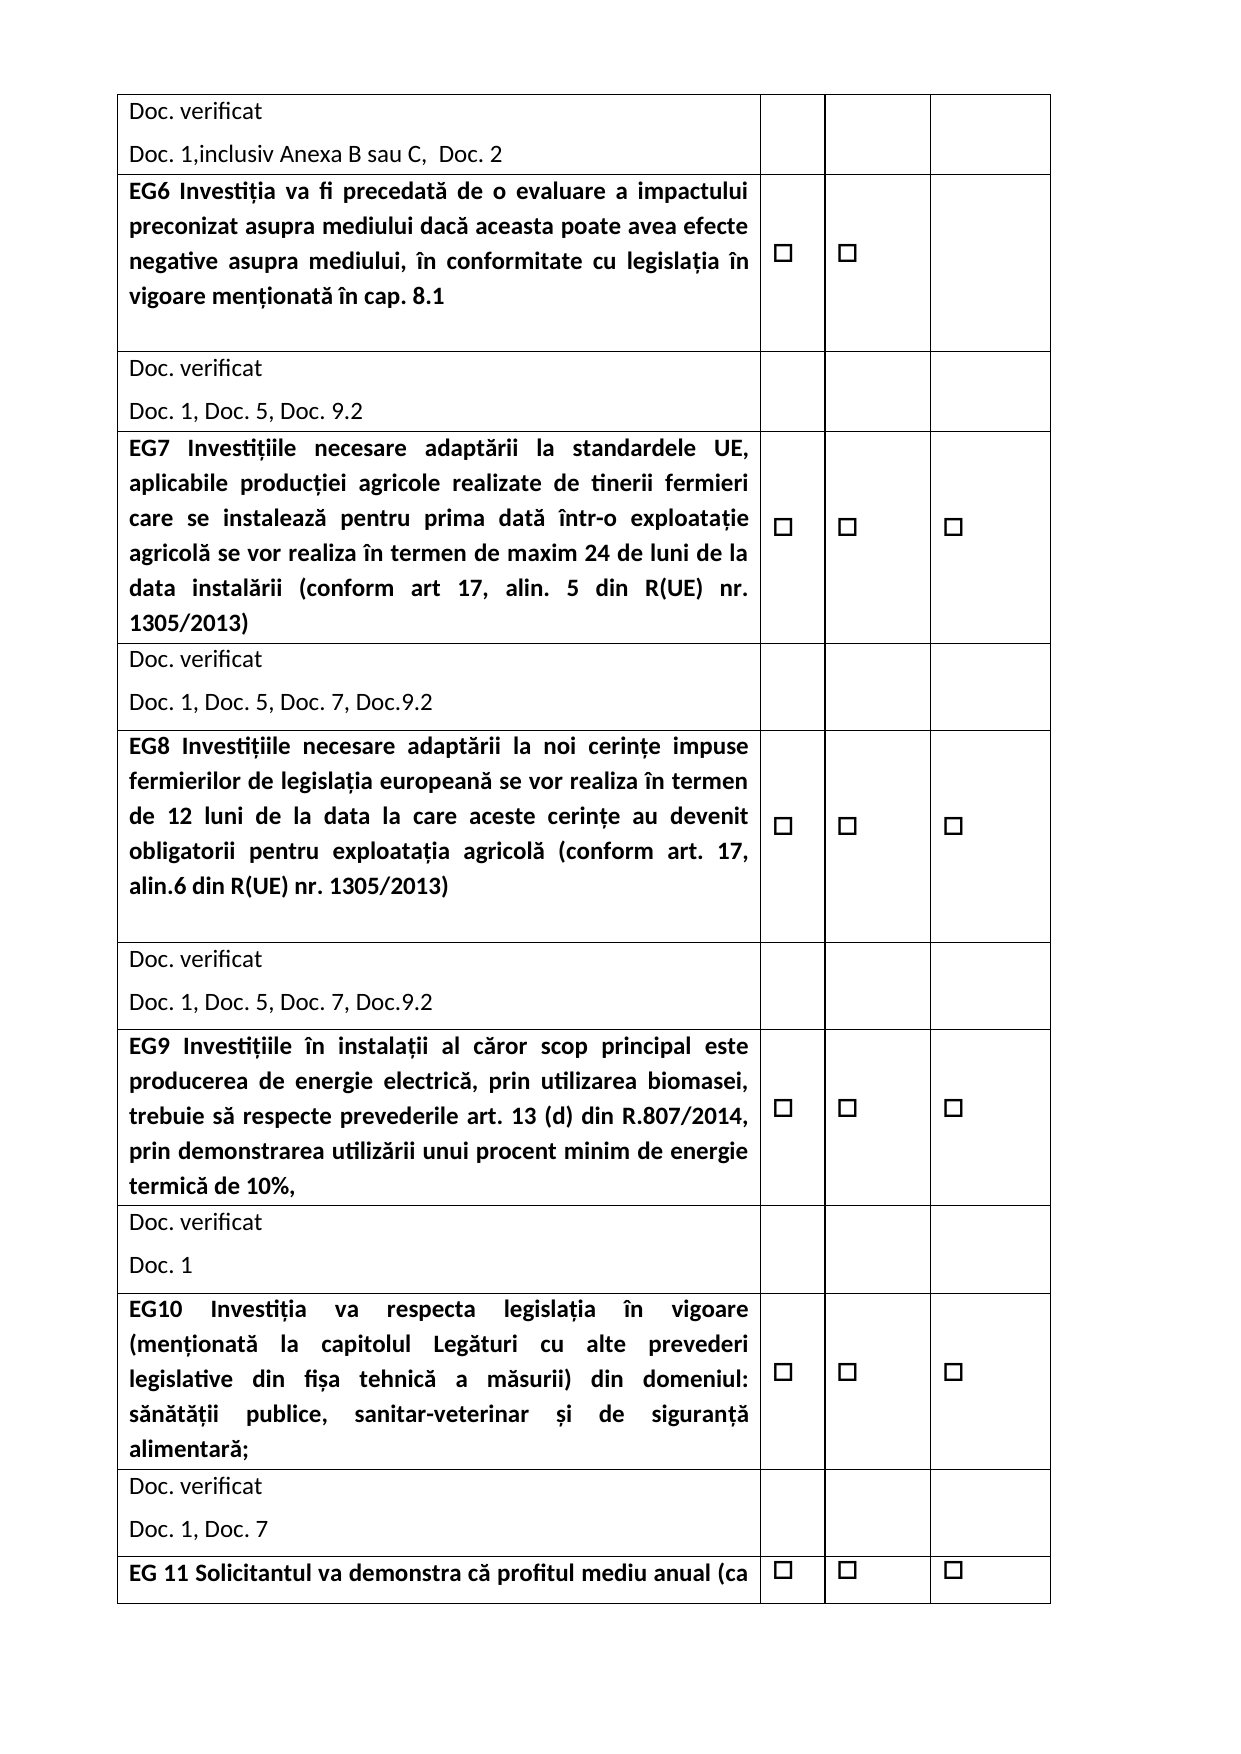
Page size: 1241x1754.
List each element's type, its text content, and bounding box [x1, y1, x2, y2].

table_cell [826, 731, 930, 942]
table_cell Doc. verificat Doc. 1, Doc. 5, Doc. 7, Doc.9.2 [118, 644, 760, 729]
table_cell [931, 432, 1050, 642]
table_cell [761, 352, 824, 431]
table_cell [931, 175, 1050, 351]
table_cell [826, 1030, 930, 1205]
table_cell [826, 95, 930, 174]
table_cell [826, 352, 930, 431]
table_cell [761, 95, 824, 174]
table_cell [761, 432, 824, 642]
table_cell [761, 1030, 824, 1205]
table_cell EG7 Investițiile necesare adaptării la standardele UE, aplicabile producției agricole realizate de tinerii fermieri care se instalează pentru prima dată într-o exploatație agricolă se vor realiza în termen de maxim 24 de luni de la data instalării (conform art 17, alin. 5 din R(UE) nr. 1305/2013) [118, 432, 760, 642]
table_cell [826, 1557, 930, 1603]
table_cell [761, 1294, 824, 1469]
table_cell [931, 1294, 1050, 1469]
table_cell [826, 175, 930, 351]
table_cell EG9 Investițiile în instalații al căror scop principal este producerea de energie electrică, prin utilizarea biomasei, trebuie să respecte prevederile art. 13 (d) din R.807/2014, prin demonstrarea utilizării unui procent minim de energie termică de 10%, [118, 1030, 760, 1205]
table_cell [761, 1206, 824, 1292]
table_cell [931, 95, 1050, 174]
table_cell [826, 432, 930, 642]
table_cell Doc. verificat Doc. 1, Doc. 5, Doc. 9.2 [118, 352, 760, 431]
table_cell EG10 Investiția va respecta legislaţia în vigoare (menţionată la capitolul Legături cu alte prevederi legislative din fișa tehnică a măsurii) din domeniul: sănătății publice, sanitar-veterinar și de siguranță alimentară; [118, 1294, 760, 1469]
table_cell [931, 731, 1050, 942]
table_cell Doc. verificat Doc. 1, Doc. 5, Doc. 7, Doc.9.2 [118, 943, 760, 1029]
table_cell [826, 1470, 930, 1556]
table_cell [761, 943, 824, 1029]
table_cell [761, 175, 824, 351]
table_cell [826, 1294, 930, 1469]
table_cell [931, 1206, 1050, 1292]
table_cell [826, 644, 930, 729]
table_cell [761, 1470, 824, 1556]
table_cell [118, 1557, 760, 1603]
table_cell Doc. verificat Doc. 1,inclusiv Anexa B sau C, Doc. 2 [118, 95, 760, 174]
table_cell [931, 1030, 1050, 1205]
table_cell [761, 644, 824, 729]
table_cell EG8 Investițiile necesare adaptării la noi cerinţe impuse fermierilor de legislaţia europeană se vor realiza în termen de 12 luni de la data la care aceste cerinţe au devenit obligatorii pentru exploataţia agricolă (conform art. 17, alin.6 din R(UE) nr. 1305/2013) [118, 731, 760, 942]
table_cell [761, 1557, 824, 1603]
table_cell [931, 1557, 1050, 1603]
table_cell [931, 943, 1050, 1029]
table_cell Doc. verificat Doc. 1, Doc. 7 [118, 1470, 760, 1556]
table_cell [931, 644, 1050, 729]
table_cell [826, 943, 930, 1029]
table_cell [931, 352, 1050, 431]
table_cell [826, 1206, 930, 1292]
table_cell [931, 1470, 1050, 1556]
table_cell Doc. verificat Doc. 1 [118, 1206, 760, 1292]
table_cell [761, 731, 824, 942]
table_cell EG6 Investiția va fi precedată de o evaluare a impactului preconizat asupra mediului dacă aceasta poate avea efecte negative asupra mediului, în conformitate cu legislația în vigoare menționată în cap. 8.1 [118, 175, 760, 351]
